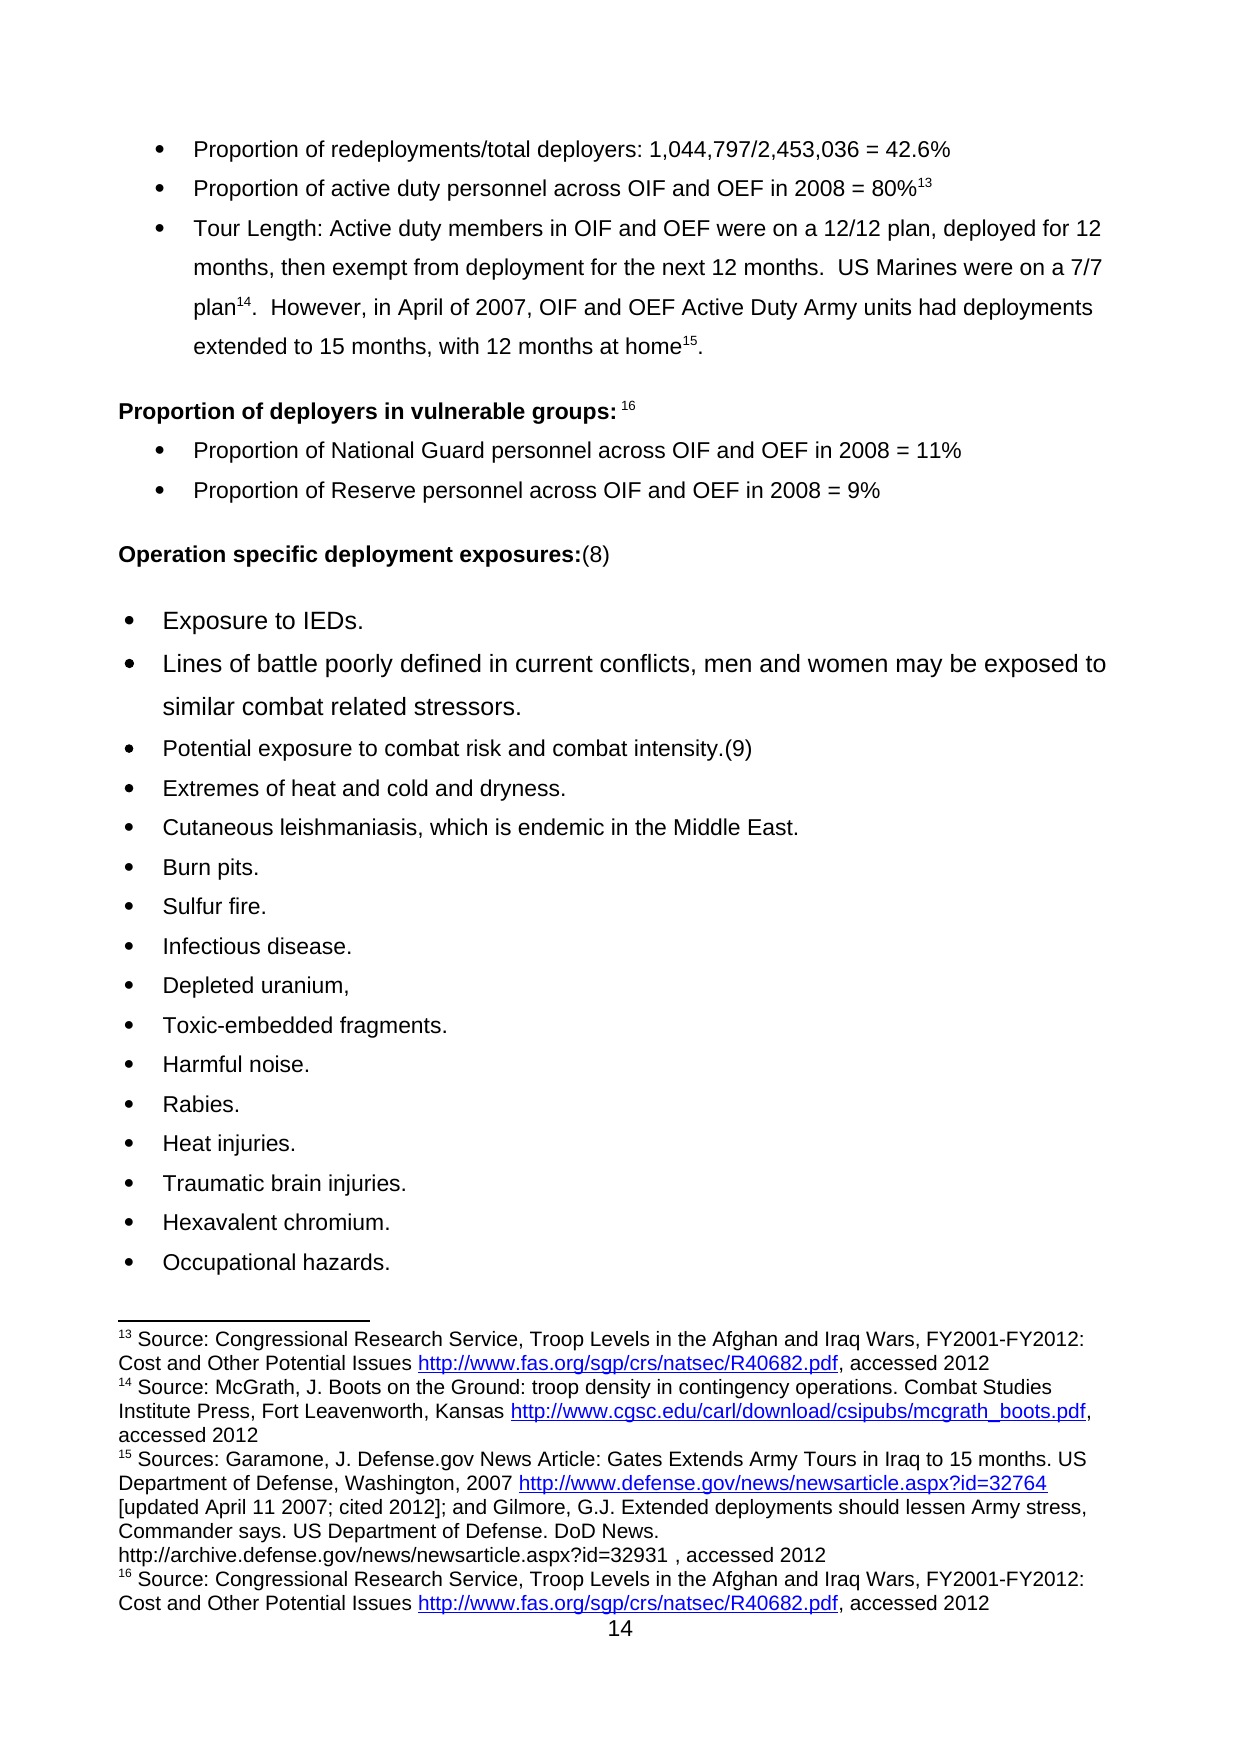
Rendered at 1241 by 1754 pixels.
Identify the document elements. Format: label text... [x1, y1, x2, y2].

list Proportion of redeployments/total deployers: 1,044,797/2,453,036 = 42.6% [156, 136, 1122, 162]
list Heat injuries. [125, 1130, 1122, 1156]
list Tour Length: Active duty members in OIF and OEF were on a 12/12 plan, deployed for 12 months, then exempt from deployment for the next 12 months. US Marines were on a 7/7 plan. However, in April of 2007, OIF and OEF Active Duty Army units had deployments extended to 15 months, with 12 months at home. [156, 215, 1122, 359]
list Extremes of heat and cold and dryness. [125, 775, 1122, 801]
list Traumatic brain injuries. [125, 1169, 1122, 1196]
list Depleted uranium, [125, 972, 1122, 998]
list Proportion of active duty personnel across OIF and OEF in 2008 = 80% [156, 175, 1122, 202]
text Operation specific deployment exposures:(8) [118, 541, 1122, 567]
list Cutaneous leishmaniasis, which is endemic in the Middle East. [125, 814, 1122, 841]
list Proportion of Reserve personnel across OIF and OEF in 2008 = 9% [156, 477, 1122, 503]
text Proportion of deployers in vulnerable groups: [118, 398, 1122, 424]
list Burn pits. [125, 854, 1122, 880]
list Proportion of National Guard personnel across OIF and OEF in 2008 = 11% [156, 437, 1122, 463]
list Harmful noise. [125, 1051, 1122, 1077]
list Potential exposure to combat risk and combat intensity.(9) [125, 735, 1122, 762]
list Lines of battle poorly defined in current conflicts, men and women may be exposed to similar combat related stressors. [125, 649, 1122, 721]
list Infectious disease. [125, 933, 1122, 959]
list Hexavalent chromium. [125, 1209, 1122, 1235]
list Occupational hazards. [125, 1248, 1122, 1275]
list Rabies. [125, 1091, 1122, 1117]
list Exposure to IEDs. [125, 606, 1122, 634]
list Sulfur fire. [125, 893, 1122, 919]
list Toxic-embedded fragments. [125, 1012, 1122, 1038]
